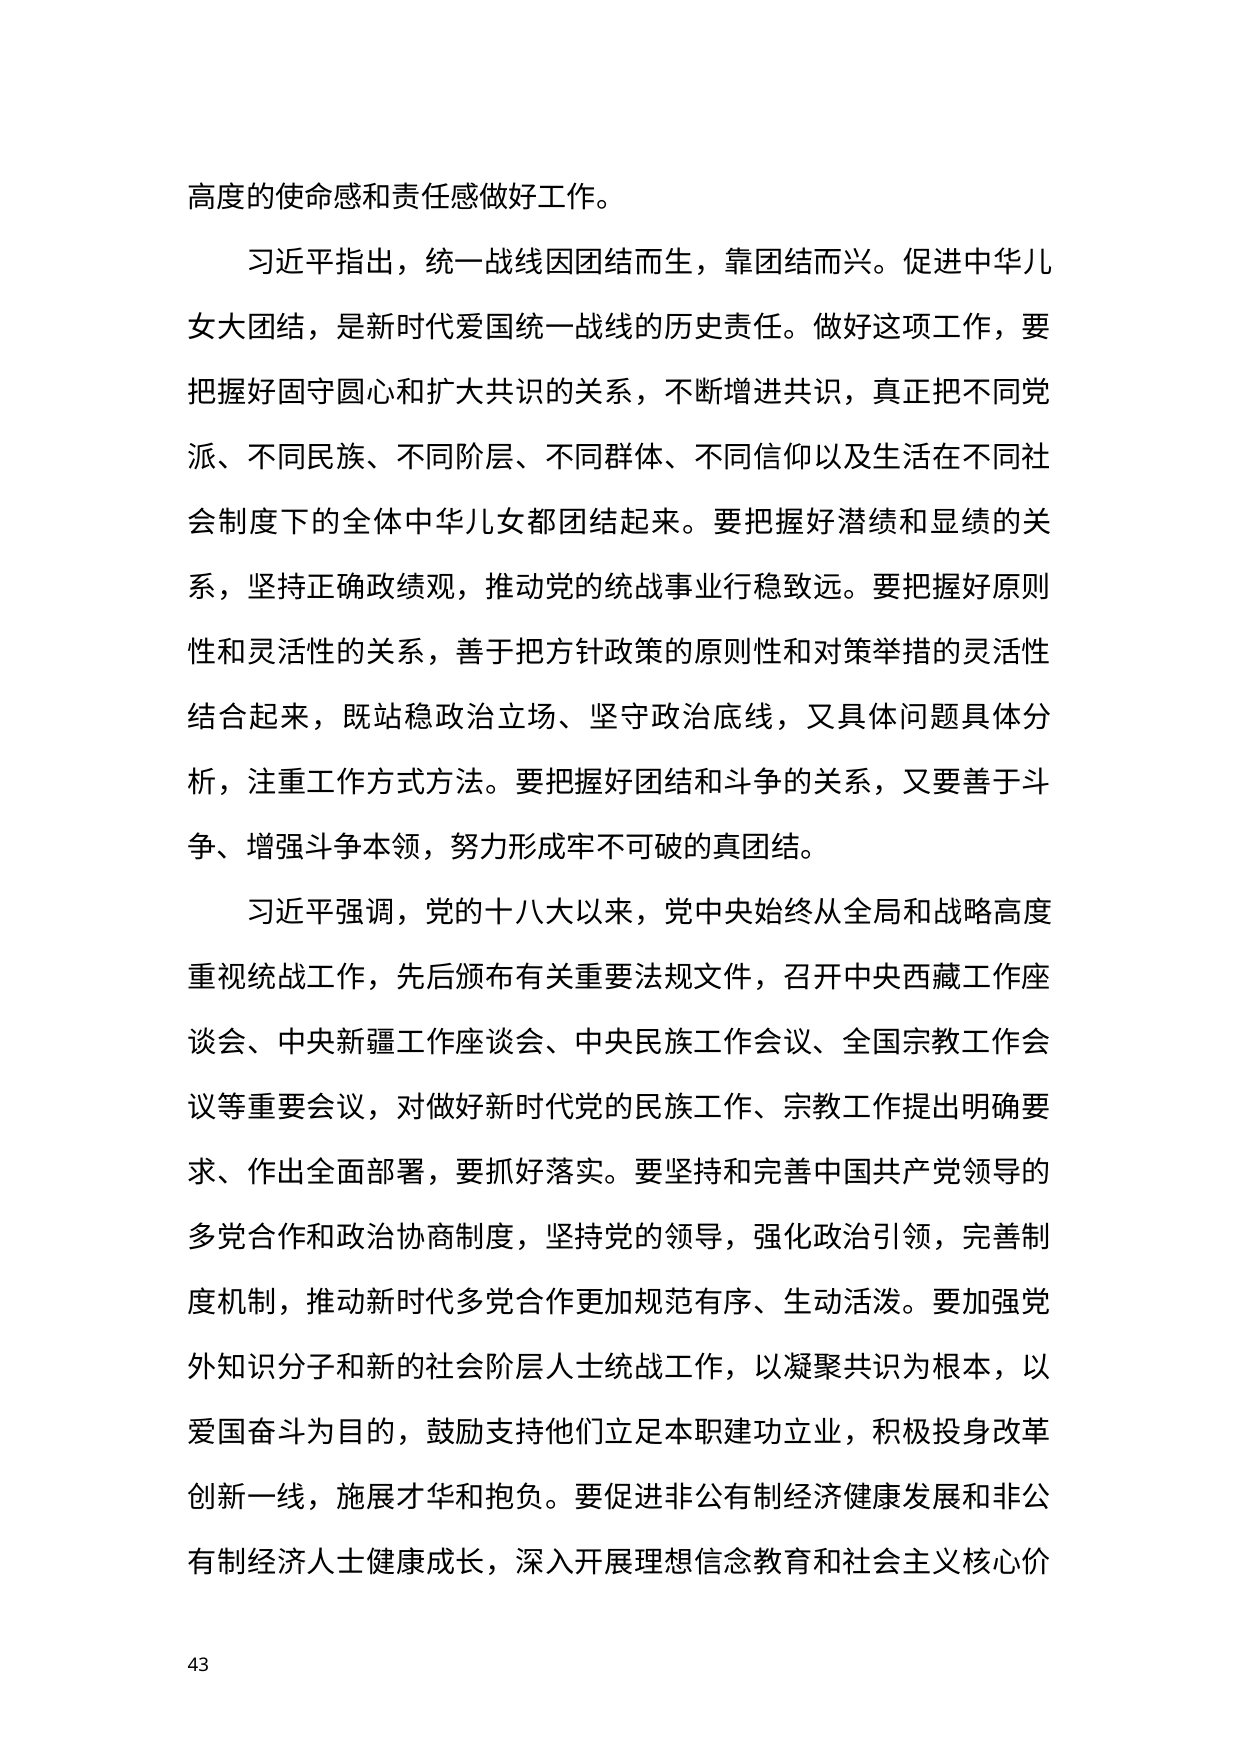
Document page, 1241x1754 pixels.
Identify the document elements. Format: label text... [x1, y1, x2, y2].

text 习近平指出，统一战线因团结而生，靠团结而兴。促进中华儿女大团结，是新时代爱国统一战线的历史责任。做好这项工作，要把握好固守圆心和扩大共识的关系，不断增进共识，真正把不同党派、不同民族、不同阶层、不同群体、不同信仰以及生活在不同社会制度下的全体中华儿女都团结起来。要把握好潜绩和显绩的关系，坚持正确政绩观，推动党的统战事业行稳致远。要把握好原则性和灵活性的关系，善于把方针政策的原则性和对策举措的灵活性结合起来，既站稳政治立场、坚守政治底线，又具体问题具体分析，注重工作方式方法。要把握好团结和斗争的关系，又要善于斗争、增强斗争本领，努力形成牢不可破的真团结。 [187, 227, 1053, 877]
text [187, 877, 1053, 1592]
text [187, 162, 1053, 227]
